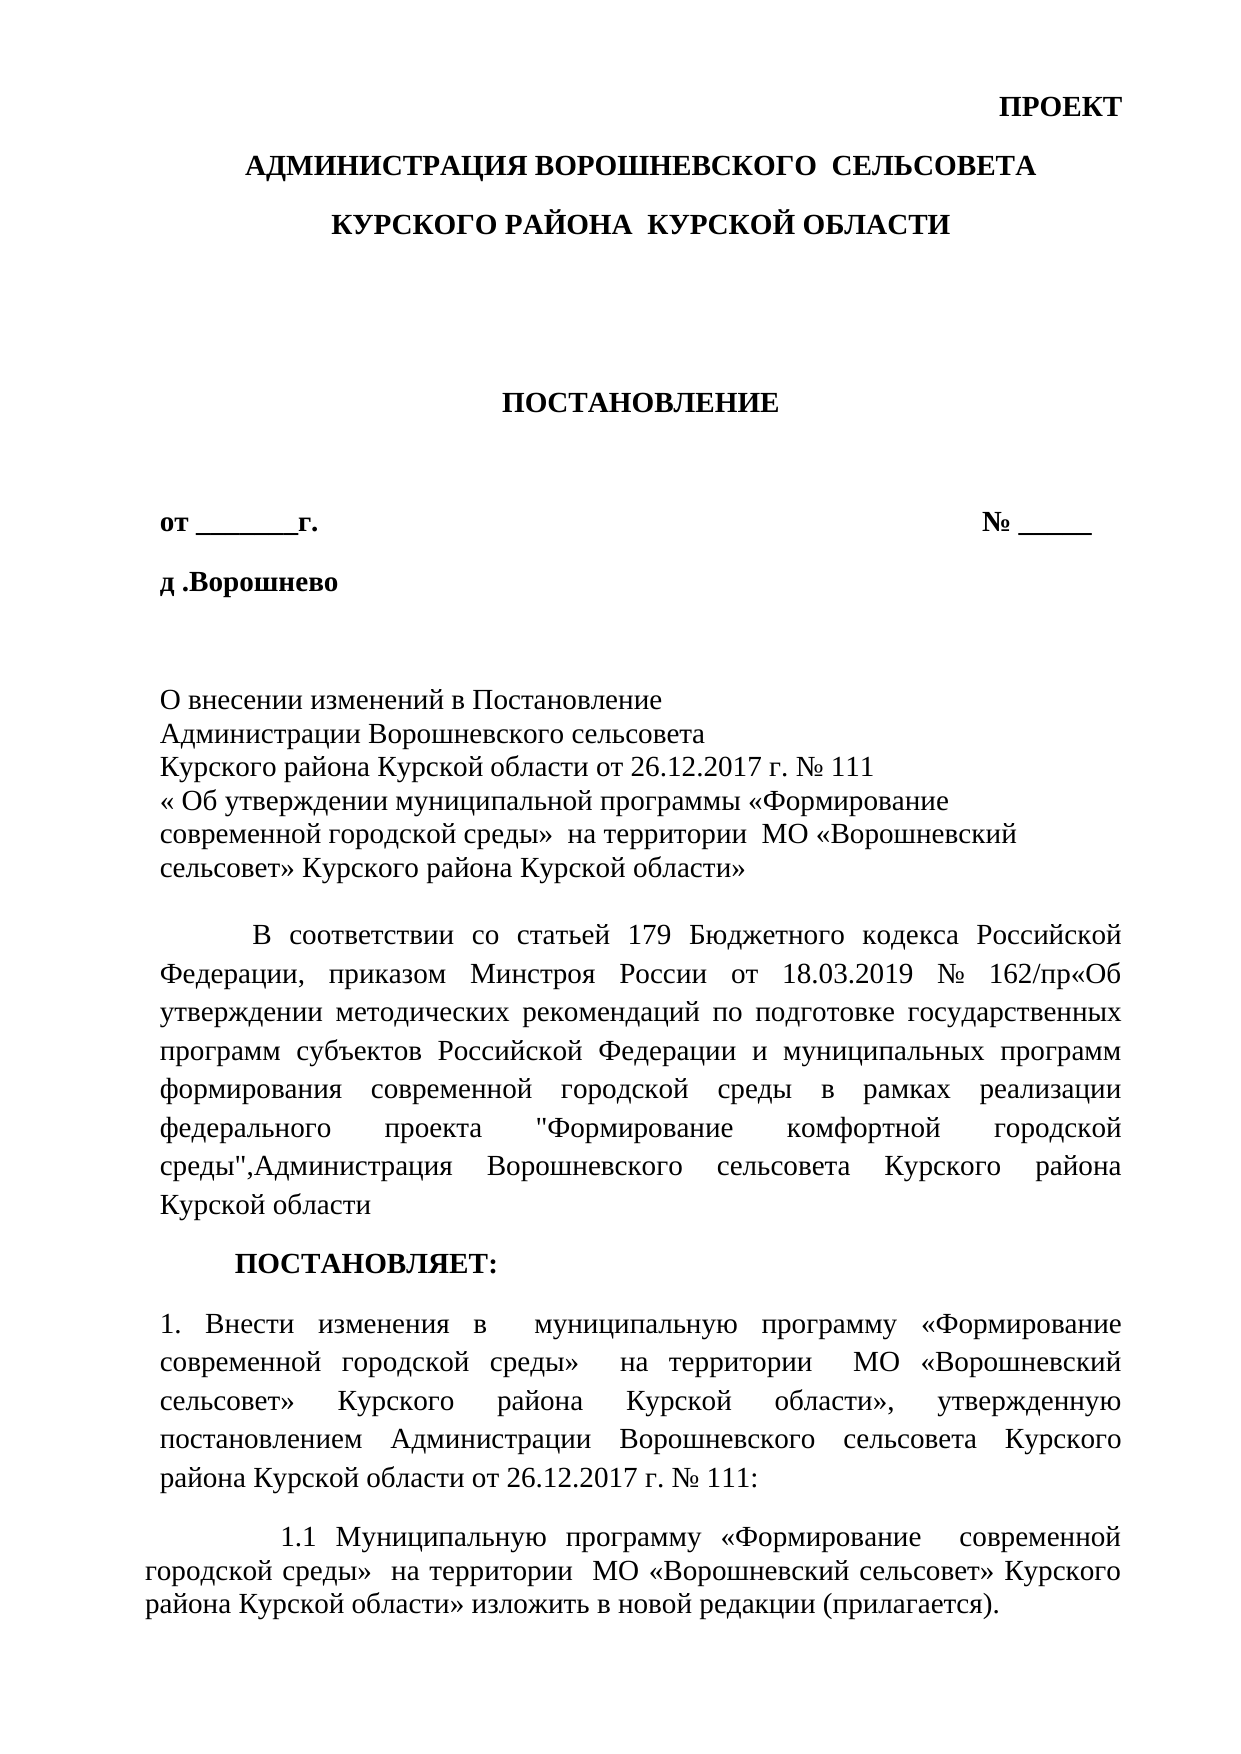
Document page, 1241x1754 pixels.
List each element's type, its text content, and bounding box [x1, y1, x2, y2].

text О внесении изменений в Постановление [159, 682, 1122, 716]
text Курского района Курской области от 26.12.2017 г. № 111 [159, 749, 1122, 783]
text 1.1 Муниципальную программу «Формирование современной городской среды» на территории МО «Ворошневский сельсовет» Курского района Курской области» изложить в новой редакции (прилагается). [145, 1519, 1122, 1620]
text 1. Внести изменения в муниципальную программу «Формирование современной городской среды» на территории МО «Ворошневский сельсовет» Курского района Курской области», утвержденную постановлением Администрации Ворошневского сельсовета Курского района Курской области от 26.12.2017 г. № 111: [159, 1306, 1122, 1493]
text д .Ворошнево [159, 564, 1122, 597]
text постановляет: [159, 1246, 1122, 1280]
text АДМИНИСТРАЦИЯ ВОРОШНЕВСКОГО СЕЛЬСОВЕТА [159, 148, 1122, 182]
text ПОСТАНОВЛЕНИЕ [159, 386, 1122, 419]
text от _______г. № _____ [159, 504, 1122, 538]
text Администрации Ворошневского сельсовета [159, 716, 1122, 749]
text « Об утверждении муниципальной программы «Формирование современной городской среды» на территории МО «Ворошневский сельсовет» Курского района Курской области» [159, 783, 1122, 884]
text ПРОЕКТ [159, 89, 1122, 122]
text В соответствии со статьей 179 Бюджетного кодекса Российской Федерации, приказом Минстроя России от 18.03.2019 № 162/пр«Об утверждении методических рекомендаций по подготовке государственных программ субъектов Российской Федерации и муниципальных программ формирования современной городской среды в рамках реализации федерального проекта "Формирование комфортной городской среды",Администрация Ворошневского сельсовета Курского района Курской области [159, 917, 1122, 1221]
text КУРСКОГО РАЙОНА КУРСКОЙ ОБЛАСТИ [159, 207, 1122, 241]
